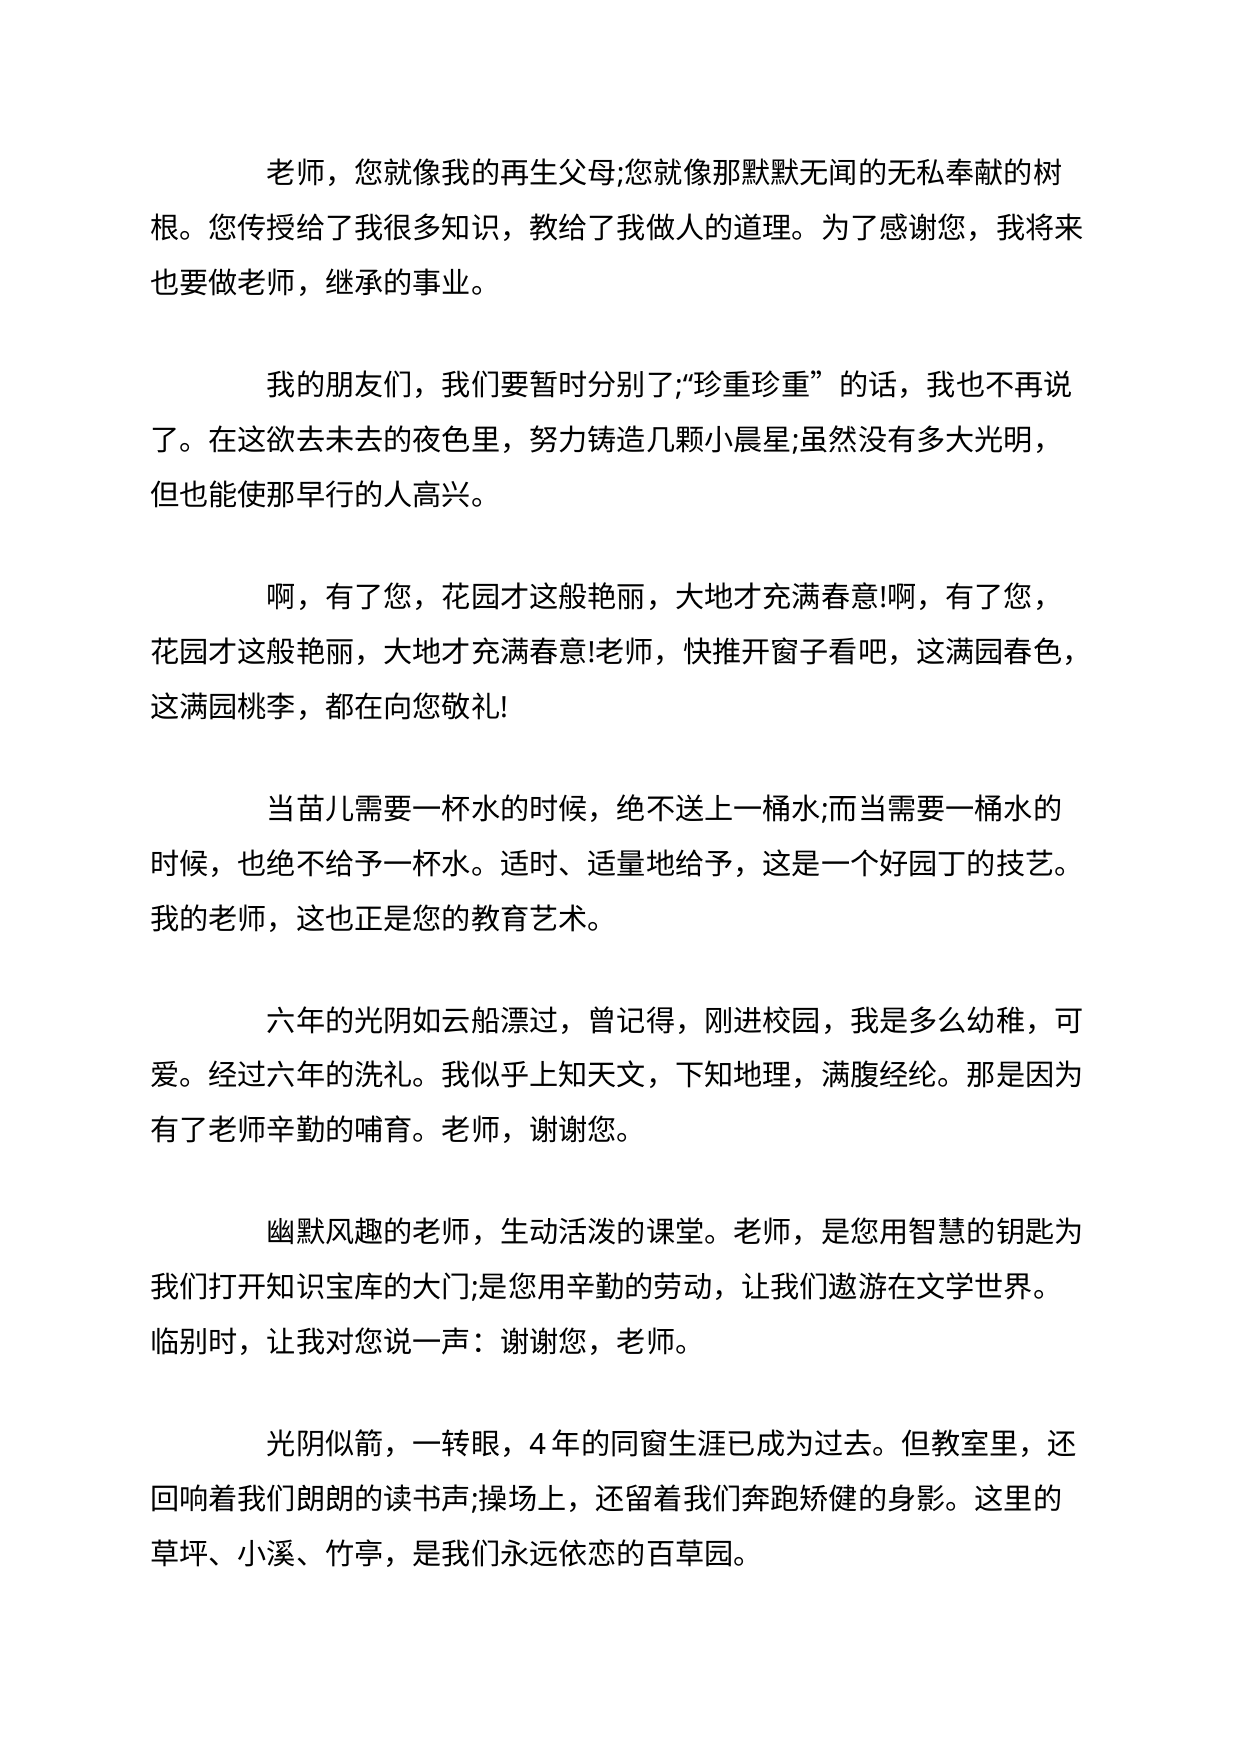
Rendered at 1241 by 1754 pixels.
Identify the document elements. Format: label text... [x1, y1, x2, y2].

text 老师，您就像我的再生父母;您就像那默默无闻的无私奉献的树根。您传授给了我很多知识，教给了我做人的道理。为了感谢您，我将来也要做老师，继承的事业。 [150, 150, 1090, 302]
text 幽默风趣的老师，生动活泼的课堂。老师，是您用智慧的钥匙为我们打开知识宝库的大门;是您用辛勤的劳动，让我们遨游在文学世界。临别时，让我对您说一声：谢谢您，老师。 [150, 1209, 1090, 1361]
text 我的朋友们，我们要暂时分别了;“珍重珍重”的话，我也不再说了。在这欲去未去的夜色里，努力铸造几颗小晨星;虽然没有多大光明，但也能使那早行的人高兴。 [150, 362, 1090, 514]
text 啊，有了您，花园才这般艳丽，大地才充满春意!啊，有了您，花园才这般艳丽，大地才充满春意!老师，快推开窗子看吧，这满园春色，这满园桃李，都在向您敬礼! [150, 573, 1090, 726]
text 六年的光阴如云船漂过，曾记得，刚进校园，我是多么幼稚，可爱。经过六年的洗礼。我似乎上知天文，下知地理，满腹经纶。那是因为有了老师辛勤的哺育。老师，谢谢您。 [150, 997, 1090, 1149]
text 当苗儿需要一杯水的时候，绝不送上一桶水;而当需要一桶水的时候，也绝不给予一杯水。适时、适量地给予，这是一个好园丁的技艺。我的老师，这也正是您的教育艺术。 [150, 785, 1090, 938]
text 光阴似箭，一转眼，4年的同窗生涯已成为过去。但教室里，还回响着我们朗朗的读书声;操场上，还留着我们奔跑矫健的身影。这里的草坪、小溪、竹亭，是我们永远依恋的百草园。 [150, 1420, 1090, 1573]
